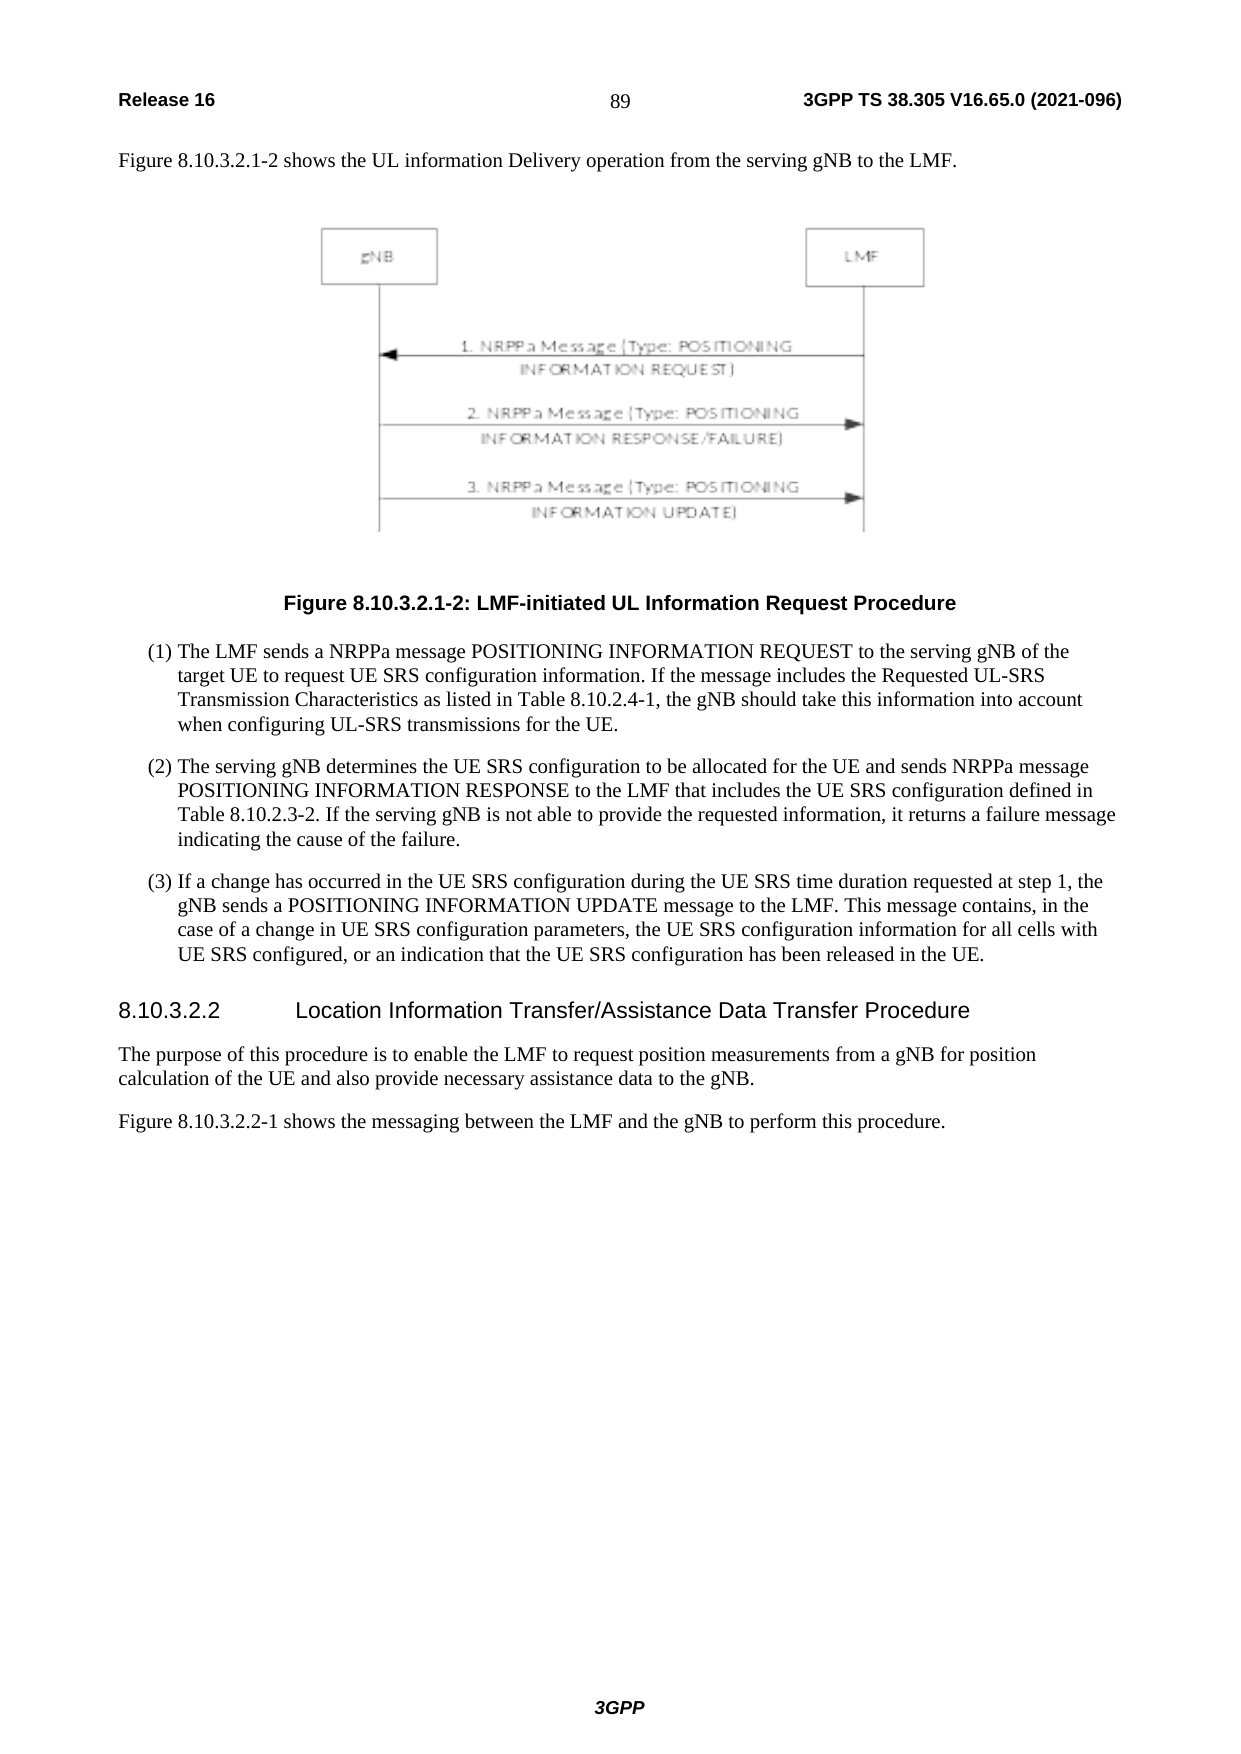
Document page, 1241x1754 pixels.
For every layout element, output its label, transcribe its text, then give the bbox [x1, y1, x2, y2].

text The purpose of this procedure is to enable the LMF to request position measurements from a gNB for position calculation of the UE and also provide necessary assistance data to the gNB. [118, 1042, 1122, 1090]
text Figure 8.10.3.2.2-1 shows the messaging between the LMF and the gNB to perform this procedure. [118, 1109, 1122, 1133]
subtitle 8.10.3.2.2 Location Information Transfer/Assistance Data Transfer Procedure [118, 997, 1122, 1023]
text Figure 8.10.3.2.1-2: LMF-initiated UL Information Request Procedure [118, 590, 1122, 614]
text (2) The serving gNB determines the UE SRS configuration to be allocated for the UE and sends NRPPa message POSITIONING INFORMATION RESPONSE to the LMF that includes the UE SRS configuration defined in Table 8.10.2.3-2. If the serving gNB is not able to provide the requested information, it returns a failure message indicating the cause of the failure. [148, 754, 1122, 851]
text (1) The LMF sends a NRPPa message POSITIONING INFORMATION REQUEST to the serving gNB of the target UE to request UE SRS configuration information. If the message includes the Requested UL-SRS Transmission Characteristics as listed in Table 8.10.2.4-1, the gNB should take this information into account when configuring UL-SRS transmissions for the UE. [148, 639, 1122, 736]
text (3) If a change has occurred in the UE SRS configuration during the UE SRS time duration requested at step 1, the gNB sends a POSITIONING INFORMATION UPDATE message to the LMF. This message contains, in the case of a change in UE SRS configuration parameters, the UE SRS configuration information for all cells with UE SRS configured, or an indication that the UE SRS configuration has been released in the UE. [148, 869, 1122, 966]
text Figure 8.10.3.2.1-2 shows the UL information Delivery operation from the serving gNB to the LMF. [118, 147, 1122, 172]
